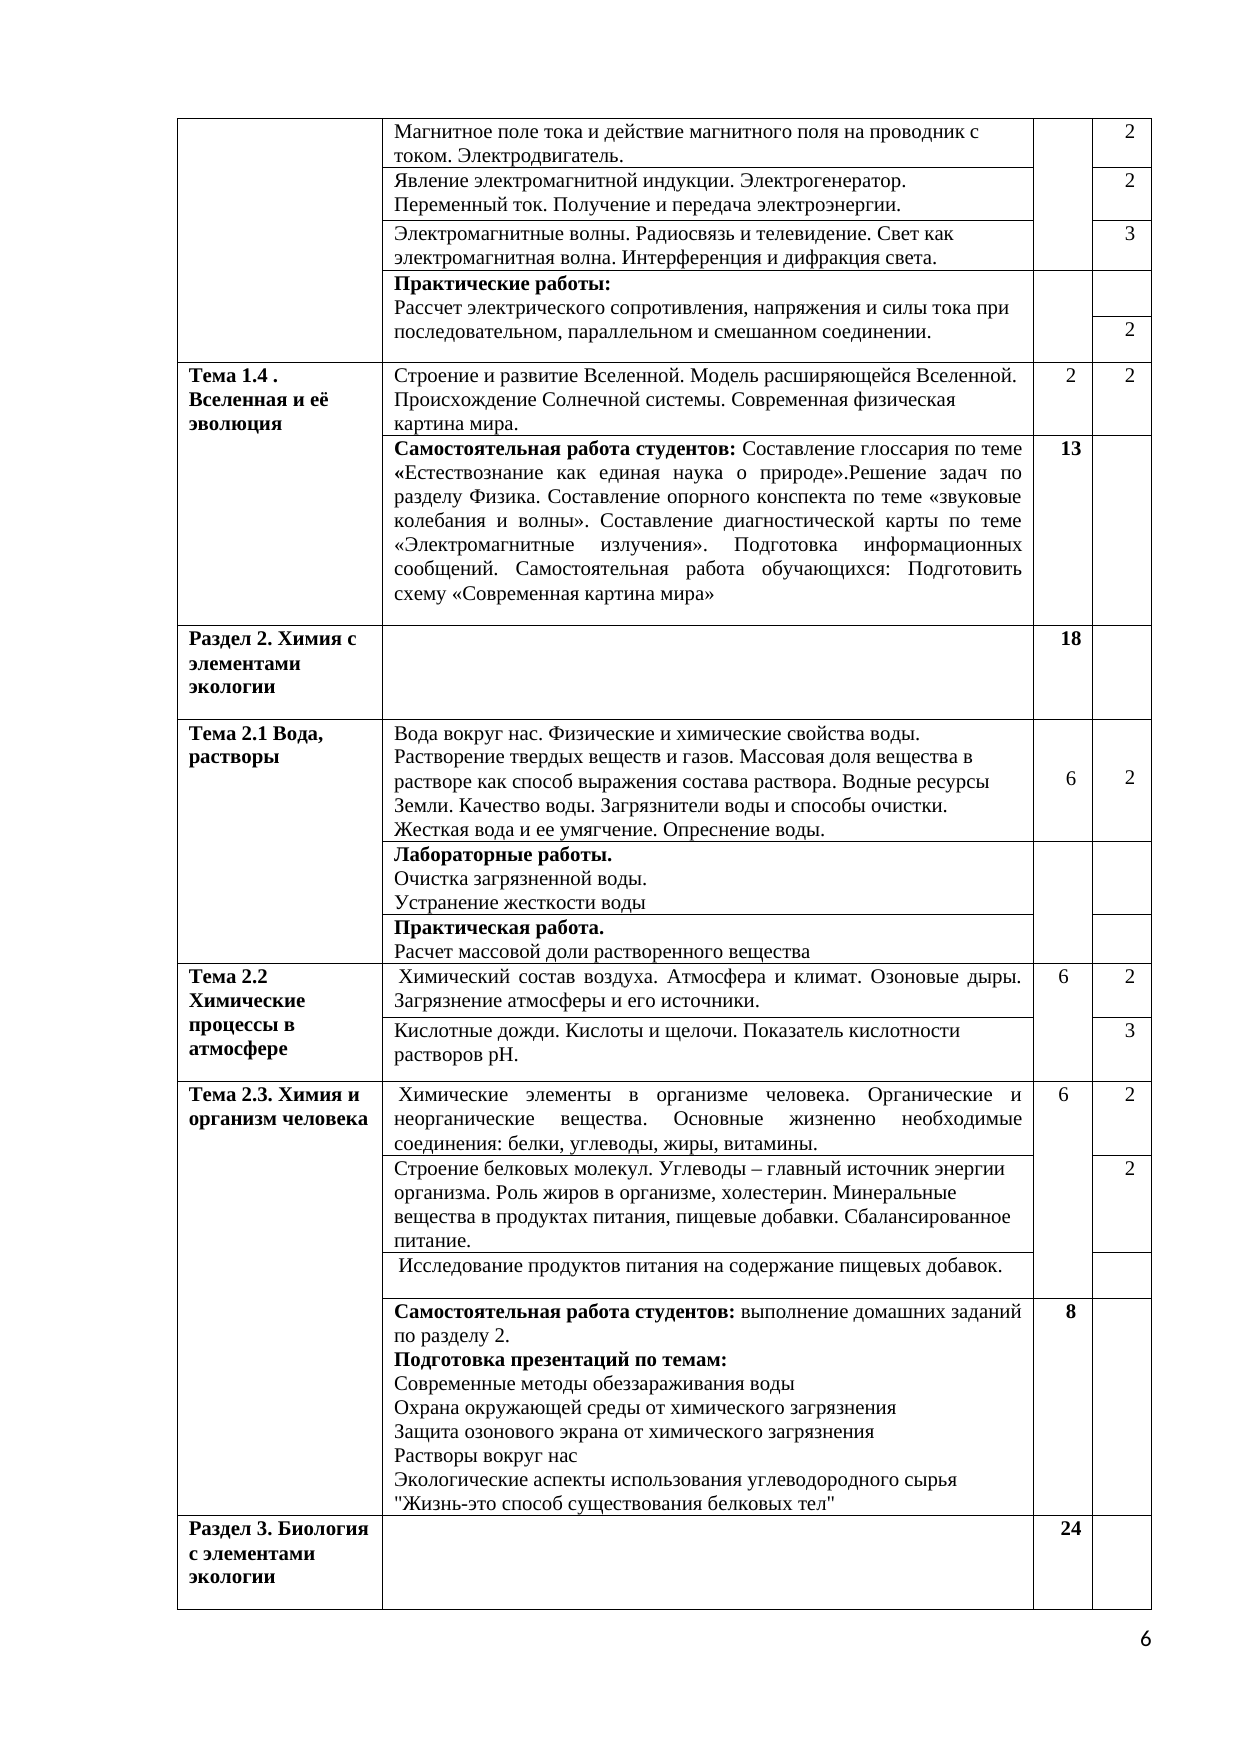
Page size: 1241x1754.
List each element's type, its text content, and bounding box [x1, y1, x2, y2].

table_cell Кислотные дожди. Кислоты и щелочи. Показатель кислотности растворов рН. [383, 1018, 1033, 1081]
table_cell 2 [1034, 363, 1092, 435]
table_cell Тема 2.3. Химия и организм человека [178, 1082, 382, 1515]
table_cell 2 [1093, 363, 1151, 435]
table_cell [1034, 842, 1092, 963]
table_cell 24 [1034, 1516, 1092, 1609]
table_cell Вода вокруг нас. Физические и химические свойства воды. Растворение твердых веществ и газов. Массовая доля вещества в растворе как способ выражения состава раствора. Водные ресурсы Земли. Качество воды. Загрязнители воды и способы очистки. Жесткая вода и ее умягчение. Опреснение воды. [383, 720, 1033, 841]
table_cell [1093, 915, 1151, 963]
table_cell [1093, 1516, 1151, 1609]
table_cell Явление электромагнитной индукции. Электрогенератор. Переменный ток. Получение и передача электроэнергии. [383, 168, 1033, 220]
table_cell Электромагнитные волны. Радиосвязь и телевидение. Свет как электромагнитная волна. Интерференция и дифракция света. [383, 221, 1033, 270]
table_cell [383, 626, 1033, 719]
table_cell [383, 1516, 1033, 1609]
table_cell Тема 1.4 . Вселенная и её эволюция [178, 363, 382, 625]
table_cell [1093, 1253, 1151, 1298]
table_cell 13 [1034, 436, 1092, 625]
table_cell Раздел 3. Биология с элементами экологии [178, 1516, 382, 1609]
table_cell 2 [1093, 720, 1151, 841]
table_cell Практические работы: Рассчет электрического сопротивления, напряжения и силы тока при последовательном, параллельном и смешанном соединении. [383, 271, 1033, 362]
table_cell 2 [1093, 168, 1151, 220]
table_cell Строение белковых молекул. Углеводы – главный источник энергии организма. Роль жиров в организме, холестерин. Минеральные вещества в продуктах питания, пищевые добавки. Сбалансированное питание. [383, 1156, 1033, 1252]
table_cell 2 [1093, 964, 1151, 1017]
table_cell 8 [1034, 1299, 1092, 1515]
table_cell [1093, 436, 1151, 625]
table_cell 2 [1093, 1082, 1151, 1154]
table_cell 3 [1093, 1018, 1151, 1081]
table_cell Раздел 2. Химия с элементами экологии [178, 626, 382, 719]
table_cell 6 [1034, 964, 1092, 1081]
table_cell Химические элементы в организме человека. Органические и неорганические вещества. Основные жизненно необходимые соединения: белки, углеводы, жиры, витамины. [383, 1082, 1033, 1154]
table_cell Тема 2.1 Вода, растворы [178, 720, 382, 963]
table_cell 18 [1034, 626, 1092, 719]
table_cell 3 [1093, 221, 1151, 270]
table_cell [1093, 271, 1151, 316]
table_cell 6 [1034, 765, 1092, 841]
table_cell Практическая работа. Расчет массовой доли растворенного вещества [383, 915, 1033, 963]
table_cell 6 [1034, 1082, 1092, 1298]
table_cell Химический состав воздуха. Атмосфера и климат. Озоновые дыры. Загрязнение атмосферы и его источники. [383, 964, 1033, 1017]
table_cell Исследование продуктов питания на содержание пищевых добавок. [383, 1253, 1033, 1298]
table_cell Тема 2.2 Химические процессы в атмосфере [178, 964, 382, 1081]
table_cell Лабораторные работы. Очистка загрязненной воды. Устранение жесткости воды [383, 842, 1033, 914]
table_cell 2 [1093, 119, 1151, 167]
table_cell [1034, 720, 1092, 765]
table_cell [1093, 842, 1151, 914]
table_cell Строение и развитие Вселенной. Модель расширяющейся Вселенной. Происхождение Солнечной системы. Современная физическая картина мира. [383, 363, 1033, 435]
table_cell Магнитное поле тока и действие магнитного поля на проводник с током. Электродвигатель. [383, 119, 1033, 167]
table_cell 2 [1093, 317, 1151, 362]
table_cell Самостоятельная работа студентов: Составление глоссария по теме «Естествознание как единая наука о природе».Решение задач по разделу Физика. Составление опорного конспекта по теме «звуковые колебания и волны». Составление диагностической карты по теме «Электромагнитные излучения». Подготовка информационных сообщений. Самостоятельная работа обучающихся: Подготовить схему «Современная картина мира» [383, 436, 1033, 625]
table_cell [1093, 1299, 1151, 1515]
table_cell [1034, 271, 1092, 362]
table_cell Самостоятельная работа студентов: выполнение домашних заданий по разделу 2. Подготовка презентаций по темам: Современные методы обеззараживания воды Охрана окружающей среды от химического загрязнения Защита озонового экрана от химического загрязнения Растворы вокруг нас Экологические аспекты использования углеводородного сырья "Жизнь-это способ существования белковых тел" [383, 1299, 1033, 1515]
table_cell 2 [1093, 1156, 1151, 1252]
table_cell [1093, 626, 1151, 719]
